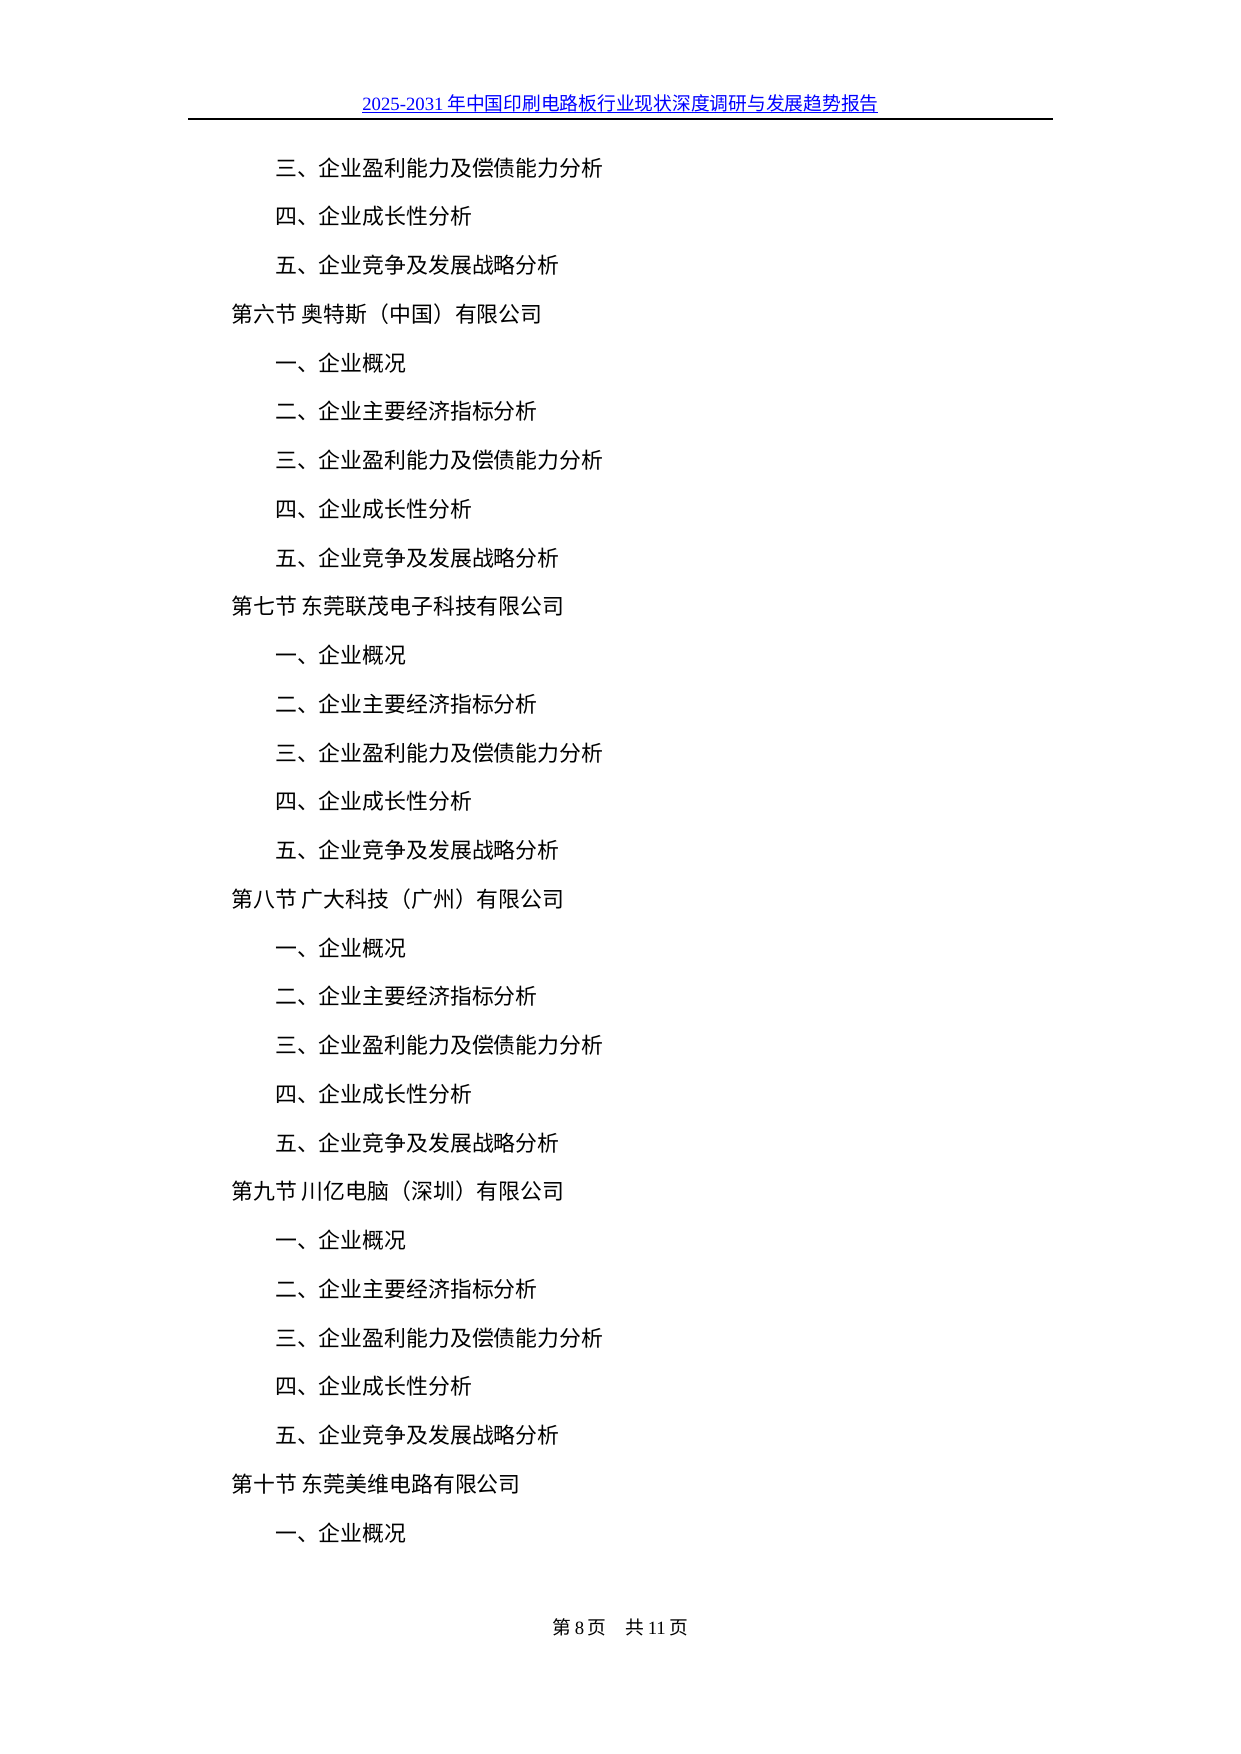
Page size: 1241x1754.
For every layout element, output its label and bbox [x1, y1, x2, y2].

text [187, 150, 1053, 1548]
